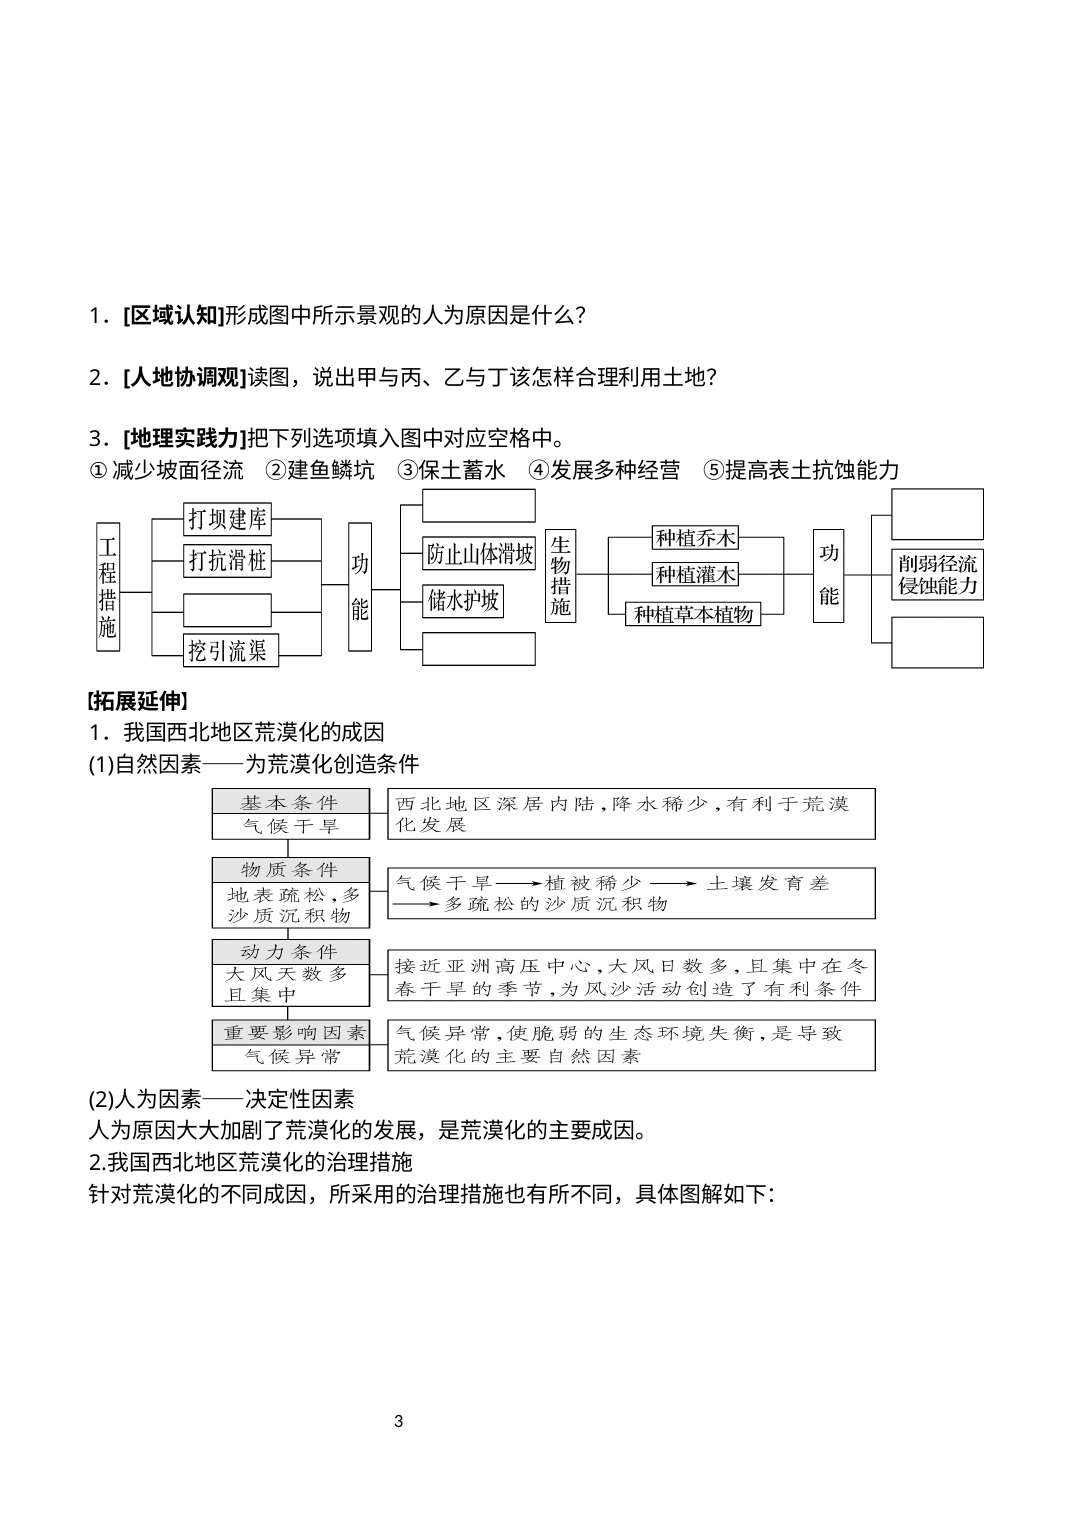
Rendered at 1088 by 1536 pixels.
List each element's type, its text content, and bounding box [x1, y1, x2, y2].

picture [88, 692, 94, 710]
text (1)自然因素——为荒漠化创造条件 [88, 747, 999, 779]
text 1．我国西北地区荒漠化的成因 [88, 715, 999, 747]
text 拓展延伸 [88, 684, 999, 715]
text 2．[人地协调观]读图，说出甲与丙、乙与丁该怎样合理利用土地？ [88, 360, 999, 392]
picture [204, 778, 884, 1082]
text 2.我国西北地区荒漠化的治理措施 [88, 1145, 999, 1177]
picture [88, 485, 987, 672]
text (2)人为因素——决定性因素 [88, 1082, 999, 1113]
text 人为原因大大加剧了荒漠化的发展，是荒漠化的主要成因。 [88, 1113, 999, 1145]
text 针对荒漠化的不同成因，所采用的治理措施也有所不同，具体图解如下： [88, 1177, 999, 1208]
text ①减少坡面径流 ②建鱼鳞坑 ③保土蓄水 ④发展多种经营 ⑤提高表土抗蚀能力 [88, 453, 999, 485]
text 1．[区域认知]形成图中所示景观的人为原因是什么？ [88, 298, 999, 330]
text 3．[地理实践力]把下列选项填入图中对应空格中。 [88, 421, 999, 453]
picture [181, 692, 187, 710]
